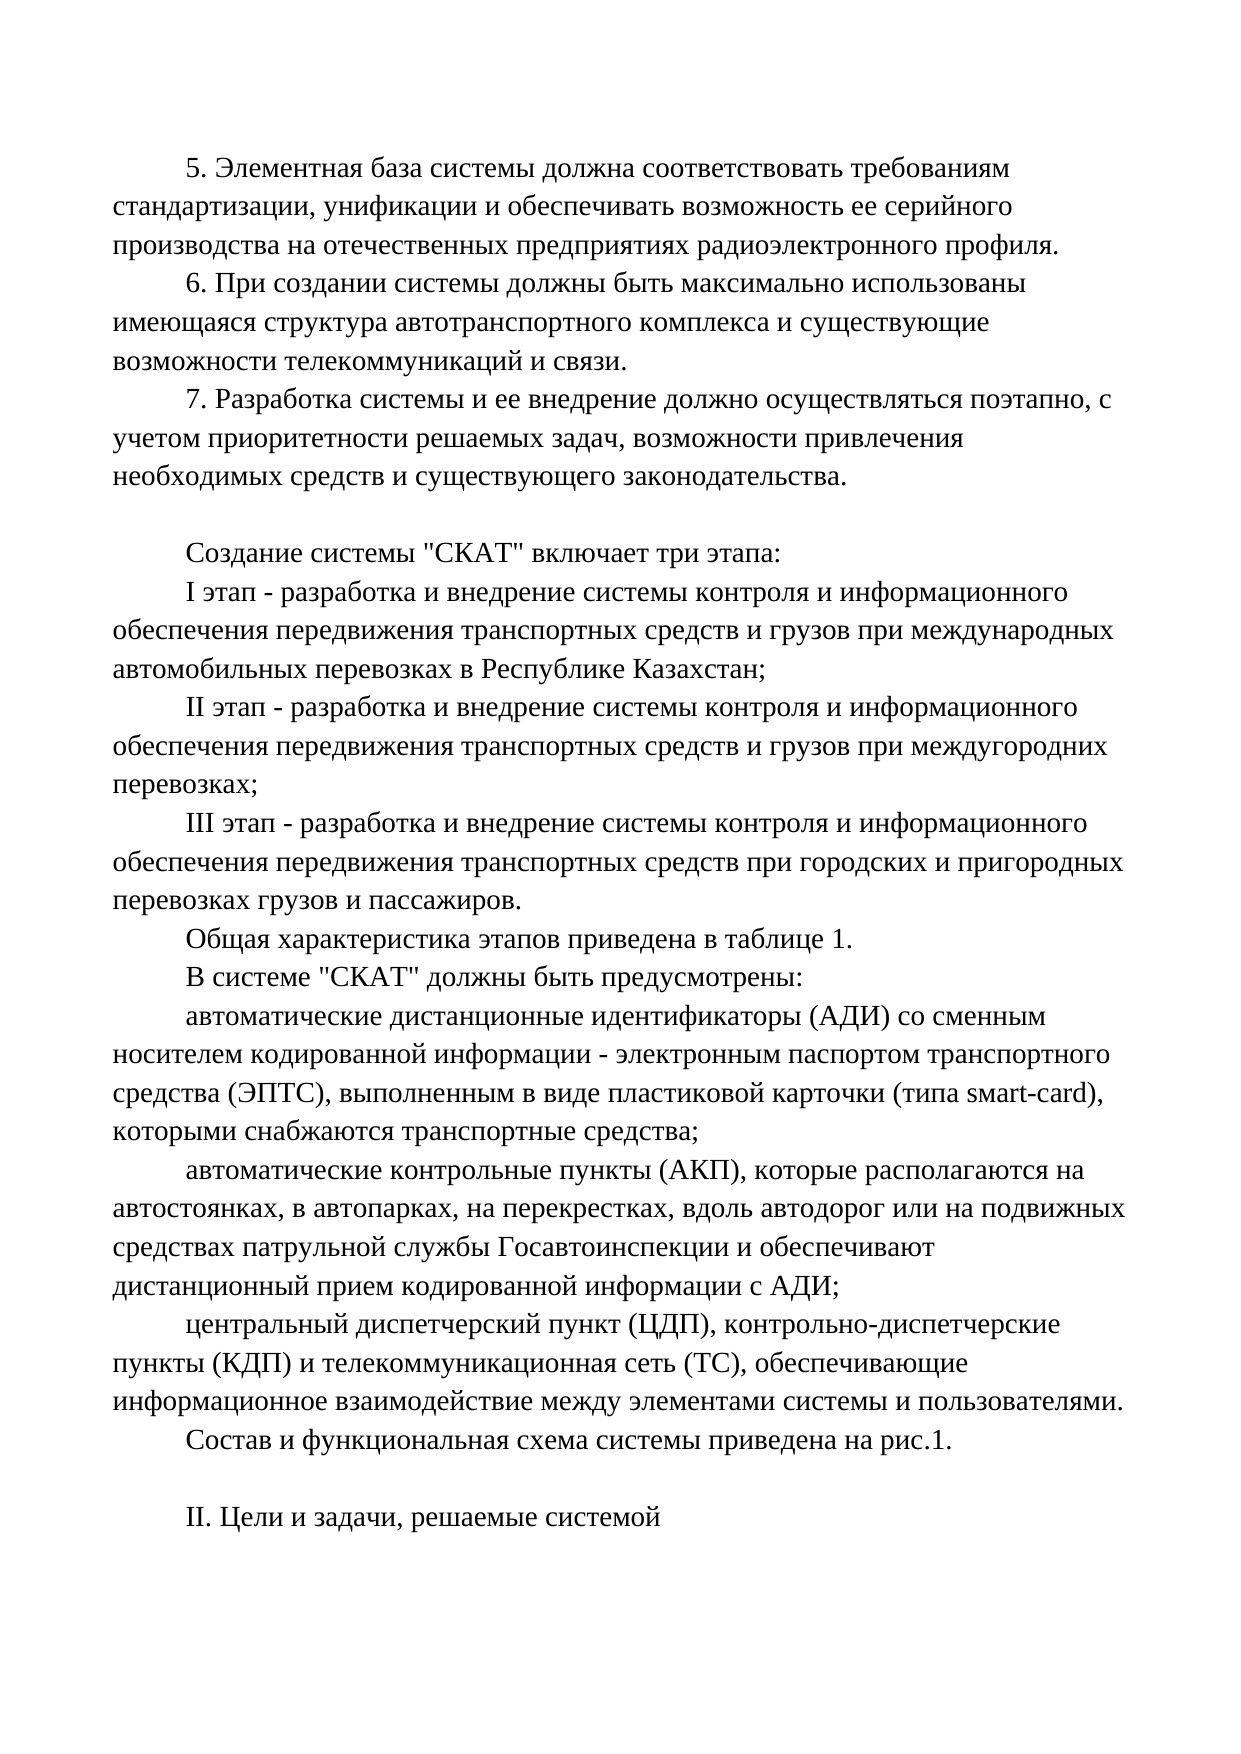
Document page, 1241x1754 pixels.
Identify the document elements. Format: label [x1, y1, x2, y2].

text [112, 150, 1128, 1571]
